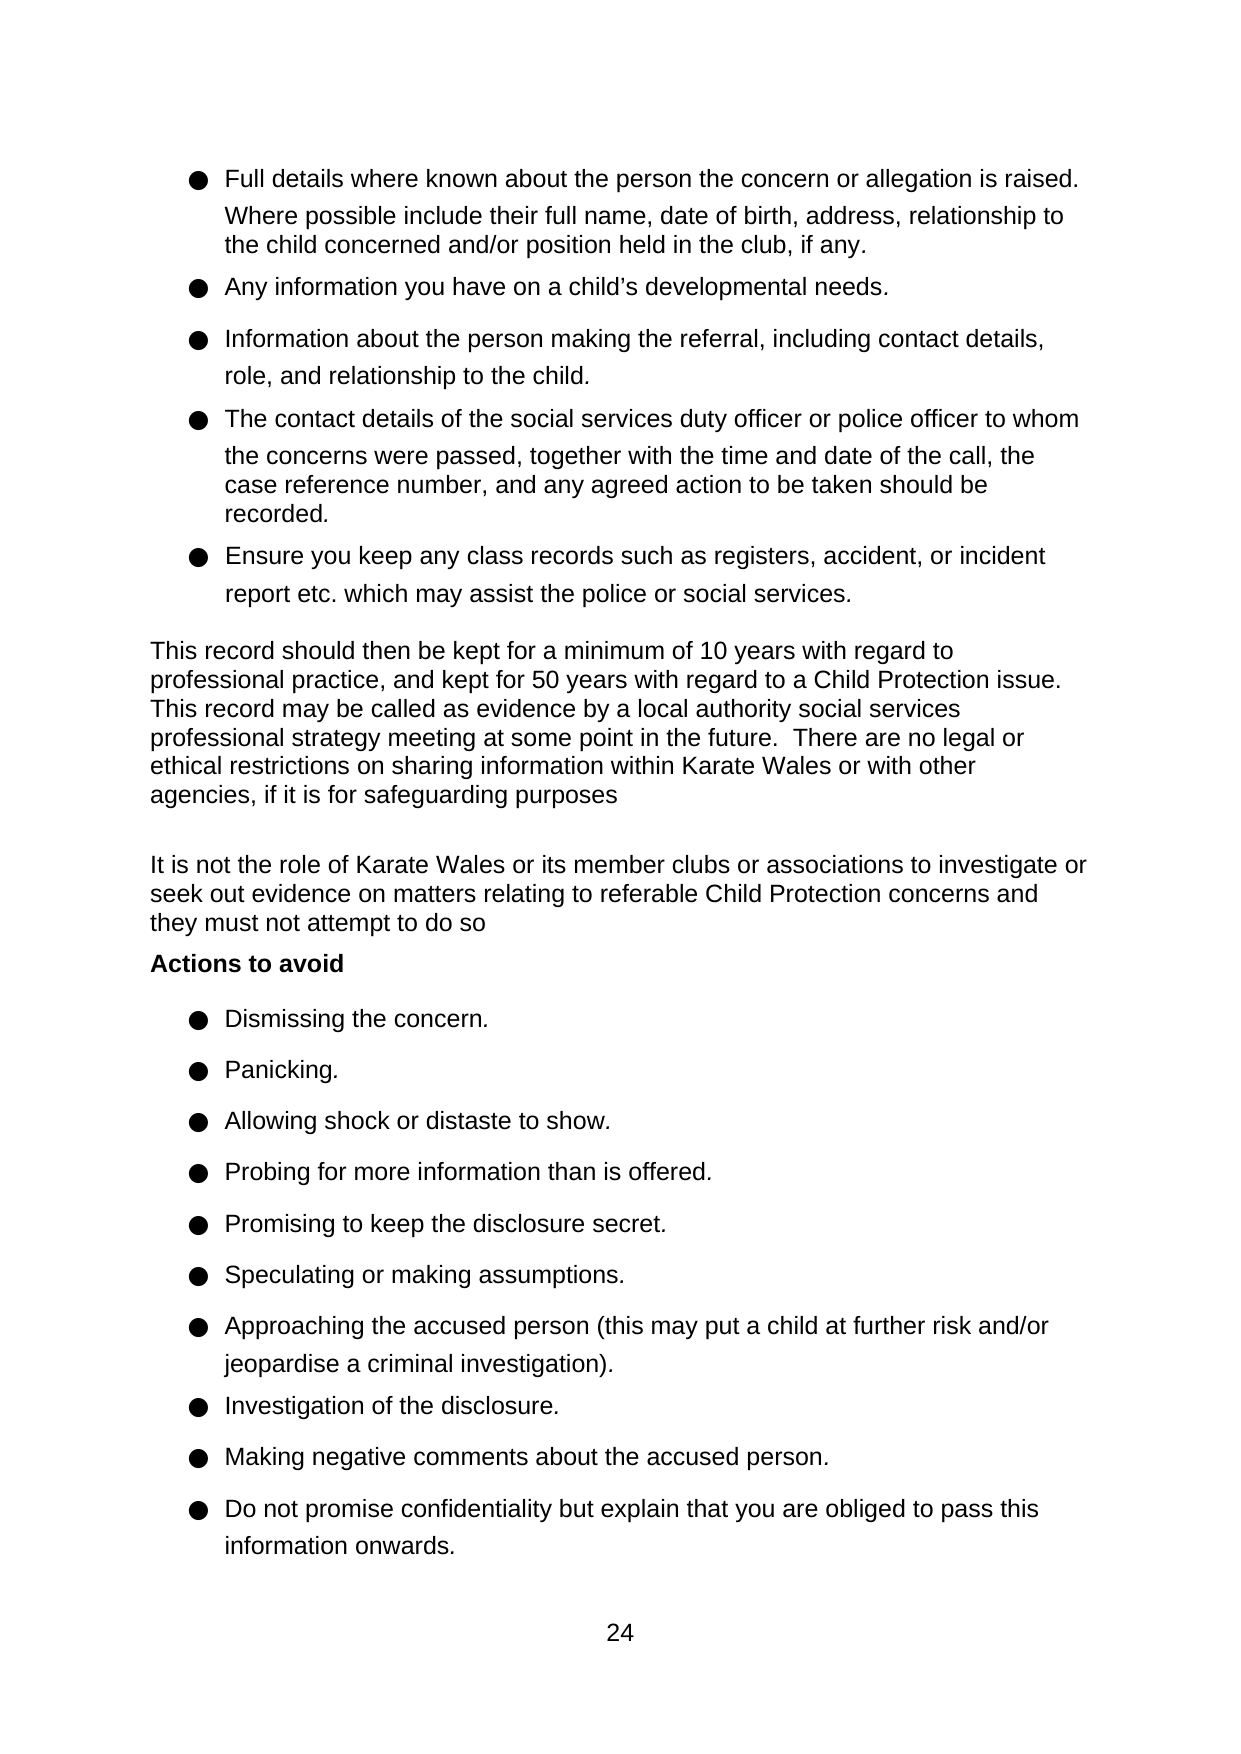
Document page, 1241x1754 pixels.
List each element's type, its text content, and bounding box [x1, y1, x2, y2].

list Probing for more information than is offered. [187, 1144, 1090, 1195]
text This record should then be kept for a minimum of 10 years with regard to professional practice, and kept for 50 years with regard to a Child Protection issue. This record may be called as evidence by a local authority social services professional strategy meeting at some point in the future. There are no legal or ethical restrictions on sharing information within Karate Wales or with other agencies, if it is for safeguarding purposes [150, 636, 1090, 809]
list Approaching the accused person (this may put a child at further risk and/or jeopardise a criminal investigation). [187, 1297, 1090, 1377]
list Dismissing the concern. [187, 990, 1090, 1041]
list The contact details of the social services duty officer or police officer to whom the concerns were passed, together with the time and date of the call, the case reference number, and any agreed action to be taken should be recorded. [187, 390, 1090, 527]
list Full details where known about the person the concern or allegation is raised. Where possible include their full name, date of birth, address, relationship to the child concerned and/or position held in the club, if any. [187, 150, 1090, 259]
list Allowing shock or distaste to show. [187, 1092, 1090, 1144]
list Do not promise confidentiality but explain that you are obliged to pass this information onwards. [187, 1480, 1090, 1560]
text Actions to avoid [150, 949, 1090, 977]
list Promising to keep the disclosure secret. [187, 1195, 1090, 1246]
list Any information you have on a child’s developmental needs. [187, 259, 1090, 310]
text It is not the role of Karate Wales or its member clubs or associations to investigate or seek out evidence on matters relating to referable Child Protection concerns and they must not attempt to do so [150, 850, 1090, 936]
list Making negative comments about the accused person. [187, 1429, 1090, 1480]
list Panicking. [187, 1041, 1090, 1092]
list Speculating or making assumptions. [187, 1246, 1090, 1297]
list Information about the person making the referral, including contact details, role, and relationship to the child. [187, 310, 1090, 390]
list Investigation of the disclosure. [187, 1377, 1090, 1429]
list Ensure you keep any class records such as registers, accident, or incident report etc. which may assist the police or social services. [187, 527, 1090, 607]
